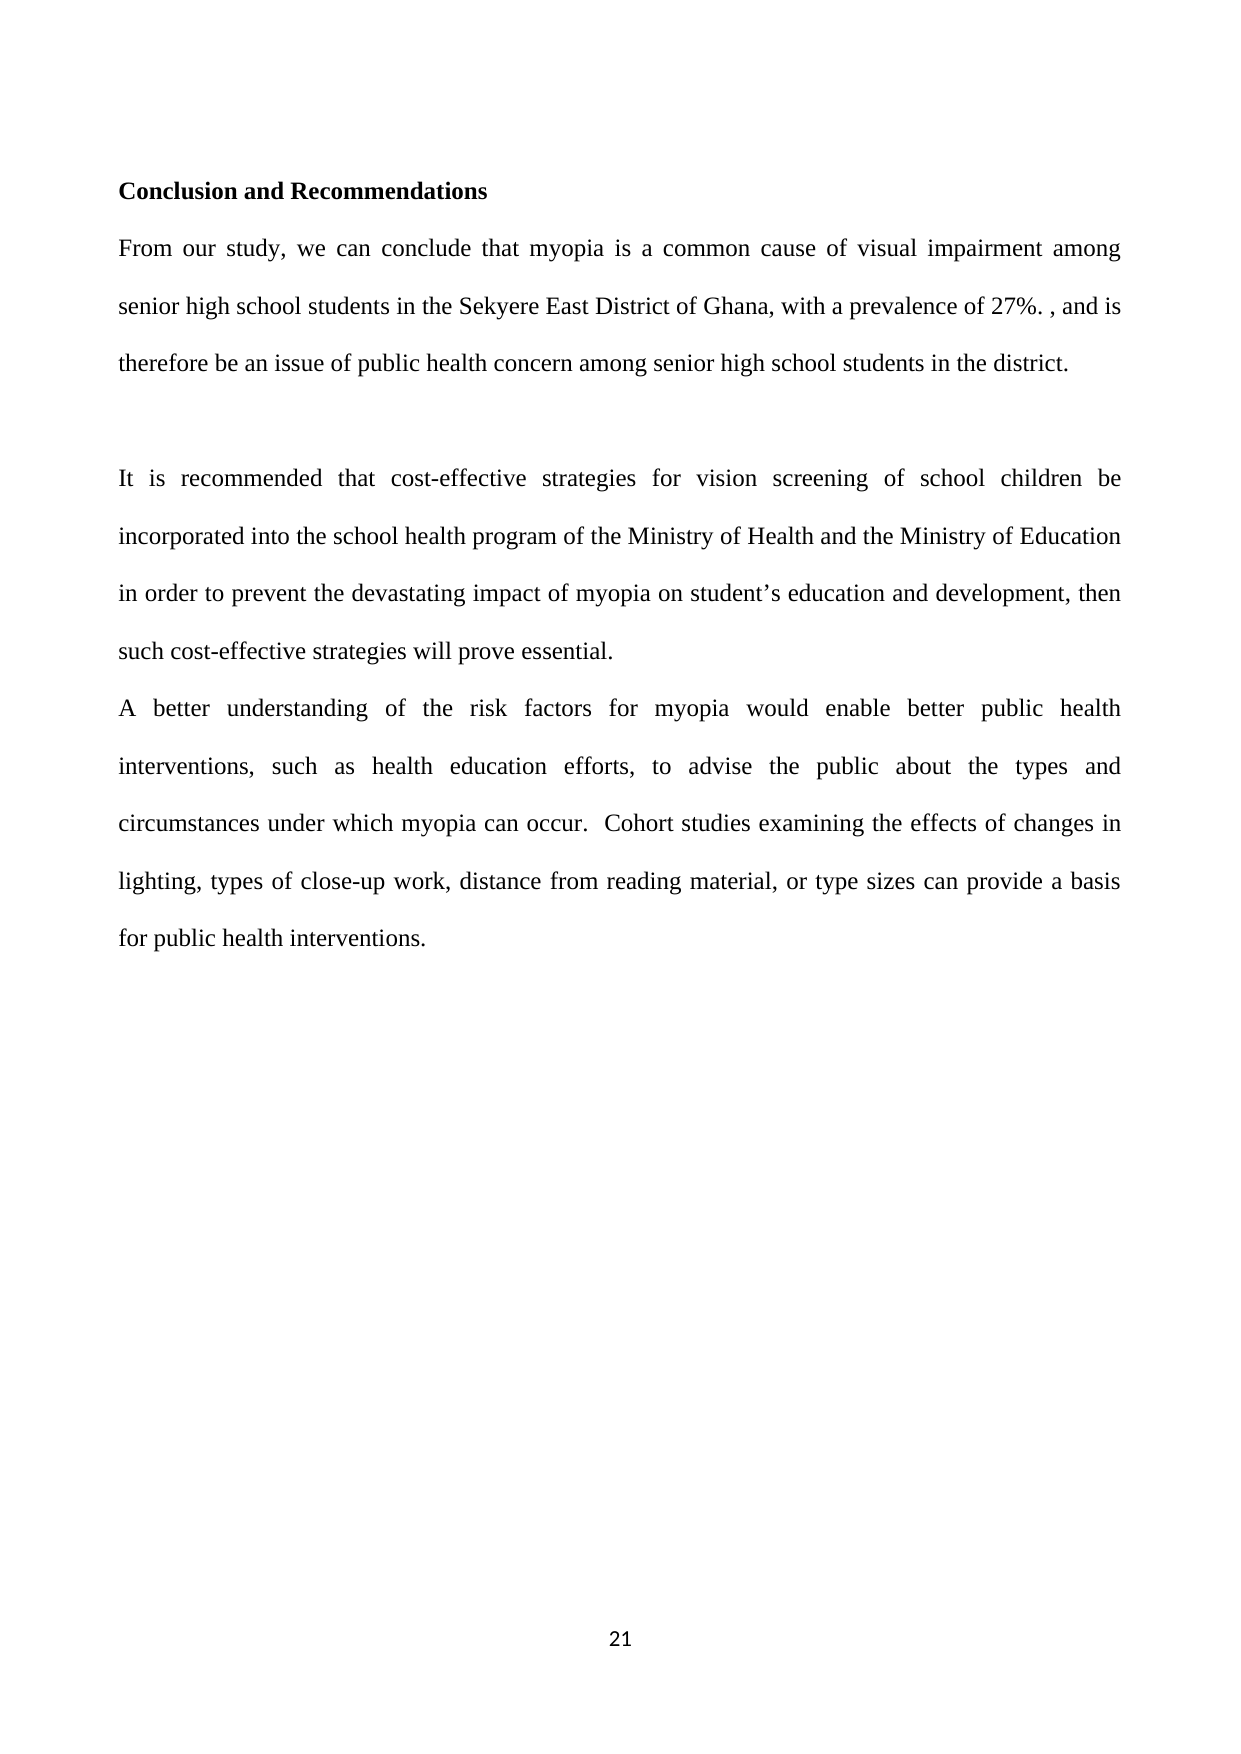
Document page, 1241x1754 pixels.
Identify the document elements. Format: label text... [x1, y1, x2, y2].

text Conclusion and Recommendations [118, 176, 1122, 204]
text From our study, we can conclude that myopia is a common cause of visual impairment among senior high school students in the Sekyere East District of Ghana, with a prevalence of 27%. , and is therefore be an issue of public health concern among senior high school students in the district. [118, 233, 1122, 377]
text It is recommended that cost-effective strategies for vision screening of school children be incorporated into the school health program of the Ministry of Health and the Ministry of Education in order to prevent the devastating impact of myopia on student’s education and development, then such cost-effective strategies will prove essential. [118, 463, 1122, 664]
text A better understanding of the risk factors for myopia would enable better public health interventions, such as health education efforts, to advise the public about the types and circumstances under which myopia can occur. Cohort studies examining the effects of changes in lighting, types of close-up work, distance from reading material, or type sizes can provide a basis for public health interventions. [118, 693, 1122, 952]
